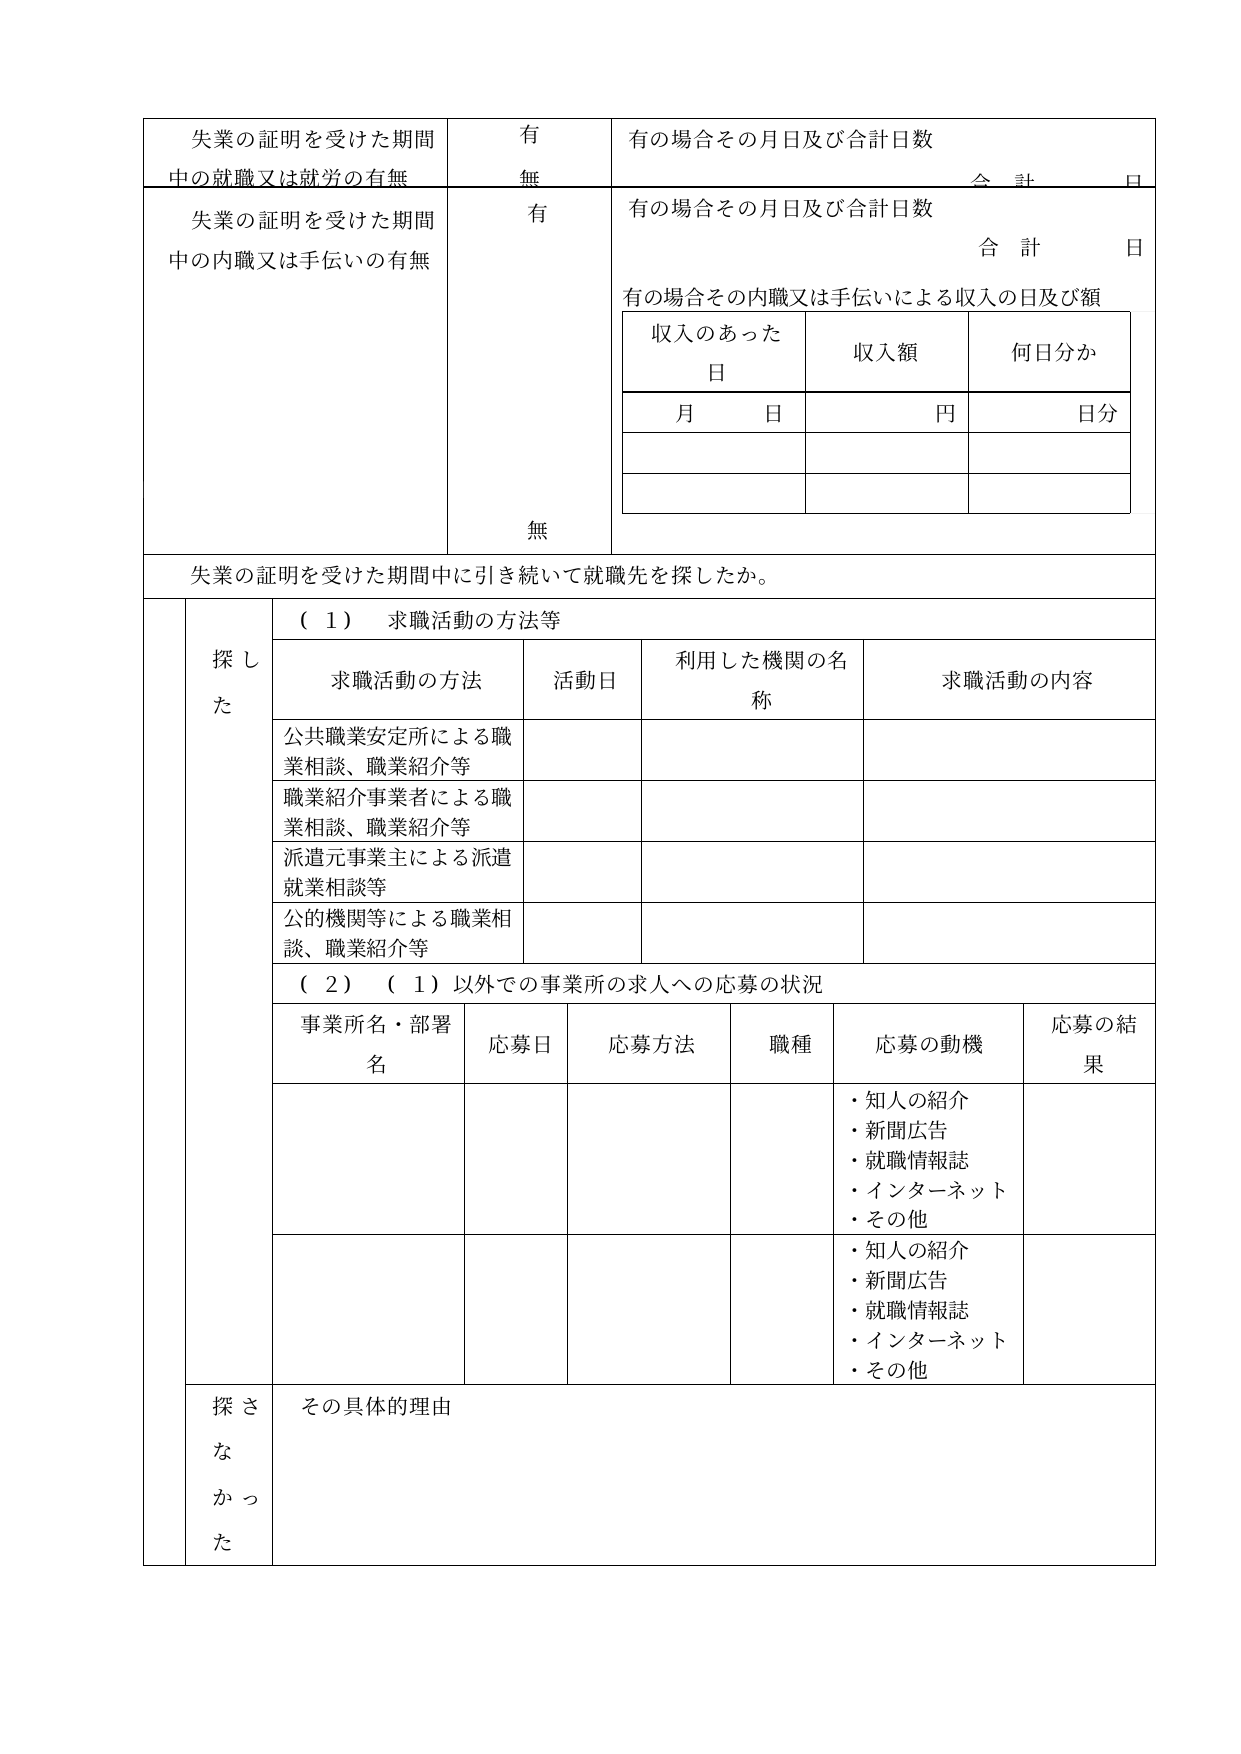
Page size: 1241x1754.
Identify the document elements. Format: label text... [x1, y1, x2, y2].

table_cell [568, 1084, 730, 1234]
table_cell 応募の結果 [1024, 1004, 1155, 1083]
table_cell 有の場合その月日及び合計日数 合 計 日 有の場合その内職又は手伝いによる収入の日及び額 [612, 188, 1155, 554]
table_cell [1024, 1235, 1155, 1384]
table_header 失業の証明を受けた期間中の就職又は就労の有無 [144, 119, 447, 186]
table_cell 派遣元事業主による派遣就業相談等 [273, 842, 523, 902]
table_cell [864, 842, 1155, 902]
table_cell (１) 求職活動の方法等 [273, 599, 1155, 639]
table_cell その具体的理由 [273, 1385, 1155, 1565]
table_cell [273, 1084, 464, 1234]
table_header 有の場合その月日及び合計日数 合 計 日 [612, 119, 1155, 186]
table_cell 職業紹介事業者による職業相談、職業紹介等 [273, 781, 523, 841]
table_cell 探さなかった [186, 1385, 272, 1565]
table_cell 有 無 [448, 188, 611, 554]
table_cell [731, 1084, 833, 1234]
table_cell 探した [186, 599, 272, 1384]
table_cell [864, 903, 1155, 962]
table_cell 失業の証明を受けた期間中に引き続いて就職先を探したか。 [144, 555, 1155, 598]
table_cell 公共職業安定所による職業相談、職業紹介等 [273, 720, 523, 780]
table_cell [273, 1235, 464, 1384]
table_cell 求職活動の内容 [864, 640, 1155, 719]
table_cell 応募方法 [568, 1004, 730, 1083]
table_cell [524, 903, 641, 962]
table_cell [524, 720, 641, 780]
table_cell 事業所名・部署名 [273, 1004, 464, 1083]
table_cell 求職活動の方法 [273, 640, 523, 719]
table_cell [642, 903, 863, 962]
table_cell [864, 720, 1155, 780]
table_cell [642, 720, 863, 780]
table_cell [465, 1084, 567, 1234]
table_cell 失業の証明を受けた期間中の内職又は手伝いの有無 [144, 188, 447, 554]
table_cell 応募の動機 [834, 1004, 1023, 1083]
table_cell 職種 [731, 1004, 833, 1083]
table_cell 利用した機関の名称 [642, 640, 863, 719]
table_cell [864, 781, 1155, 841]
table_cell ・知人の紹介 ・新聞広告 ・就職情報誌 ・インターネット ・その他 [834, 1084, 1023, 1234]
table_cell 応募日 [465, 1004, 567, 1083]
table_cell [524, 781, 641, 841]
table_cell [1024, 1084, 1155, 1234]
table_cell [568, 1235, 730, 1384]
table_cell [465, 1235, 567, 1384]
table_cell [144, 599, 185, 1565]
table_cell [642, 781, 863, 841]
table_cell (２) (１)以外での事業所の求人への応募の状況 [273, 964, 1155, 1003]
table_cell [731, 1235, 833, 1384]
table_cell [642, 842, 863, 902]
table_header 有 無 [448, 119, 611, 186]
table_cell [524, 842, 641, 902]
table_cell ・知人の紹介 ・新聞広告 ・就職情報誌 ・インターネット ・その他 [834, 1235, 1023, 1384]
table_cell 活動日 [524, 640, 641, 719]
table_cell 公的機関等による職業相談、職業紹介等 [273, 903, 523, 962]
